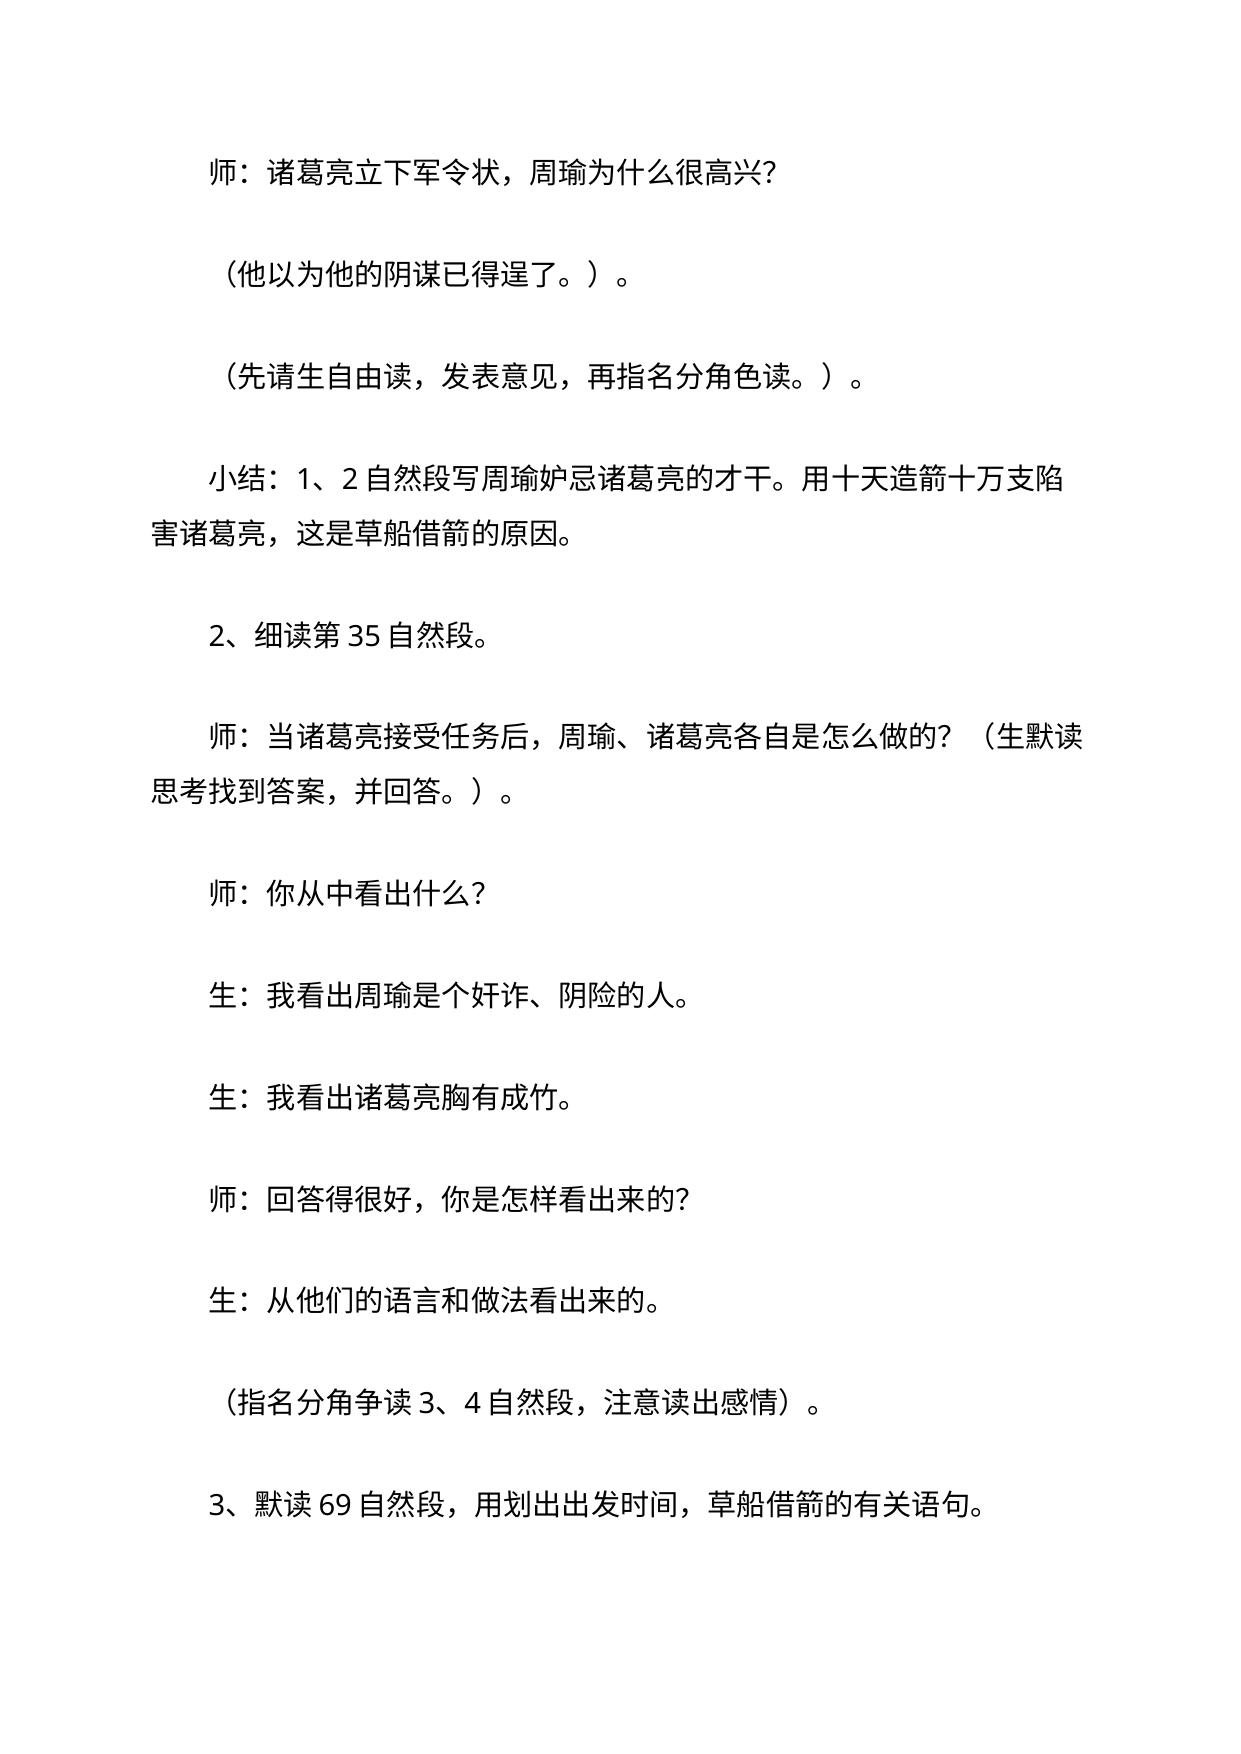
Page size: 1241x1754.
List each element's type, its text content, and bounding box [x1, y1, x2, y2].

text 师：当诸葛亮接受任务后，周瑜、诸葛亮各自是怎么做的？（生默读思考找到答案，并回答。）。 [150, 714, 1090, 811]
text 生：我看出周瑜是个奸诈、阴险的人。 [150, 972, 1090, 1015]
text 2、细读第35自然段。 [150, 612, 1090, 654]
text （先请生自由读，发表意见，再指名分角色读。）。 [150, 353, 1090, 396]
text 师：回答得很好，你是怎样看出来的？ [150, 1176, 1090, 1218]
text 3、默读69自然段，用划出出发时间，草船借箭的有关语句。 [150, 1482, 1090, 1524]
text 生：我看出诸葛亮胸有成竹。 [150, 1074, 1090, 1117]
text 师：你从中看出什么？ [150, 871, 1090, 913]
text 小结：1、2自然段写周瑜妒忌诸葛亮的才干。用十天造箭十万支陷害诸葛亮，这是草船借箭的原因。 [150, 455, 1090, 553]
text （指名分角争读3、4自然段，注意读出感情）。 [150, 1379, 1090, 1422]
text （他以为他的阴谋已得逞了。）。 [150, 252, 1090, 294]
text 师：诸葛亮立下军令状，周瑜为什么很高兴？ [150, 150, 1090, 192]
text 生：从他们的语言和做法看出来的。 [150, 1278, 1090, 1320]
